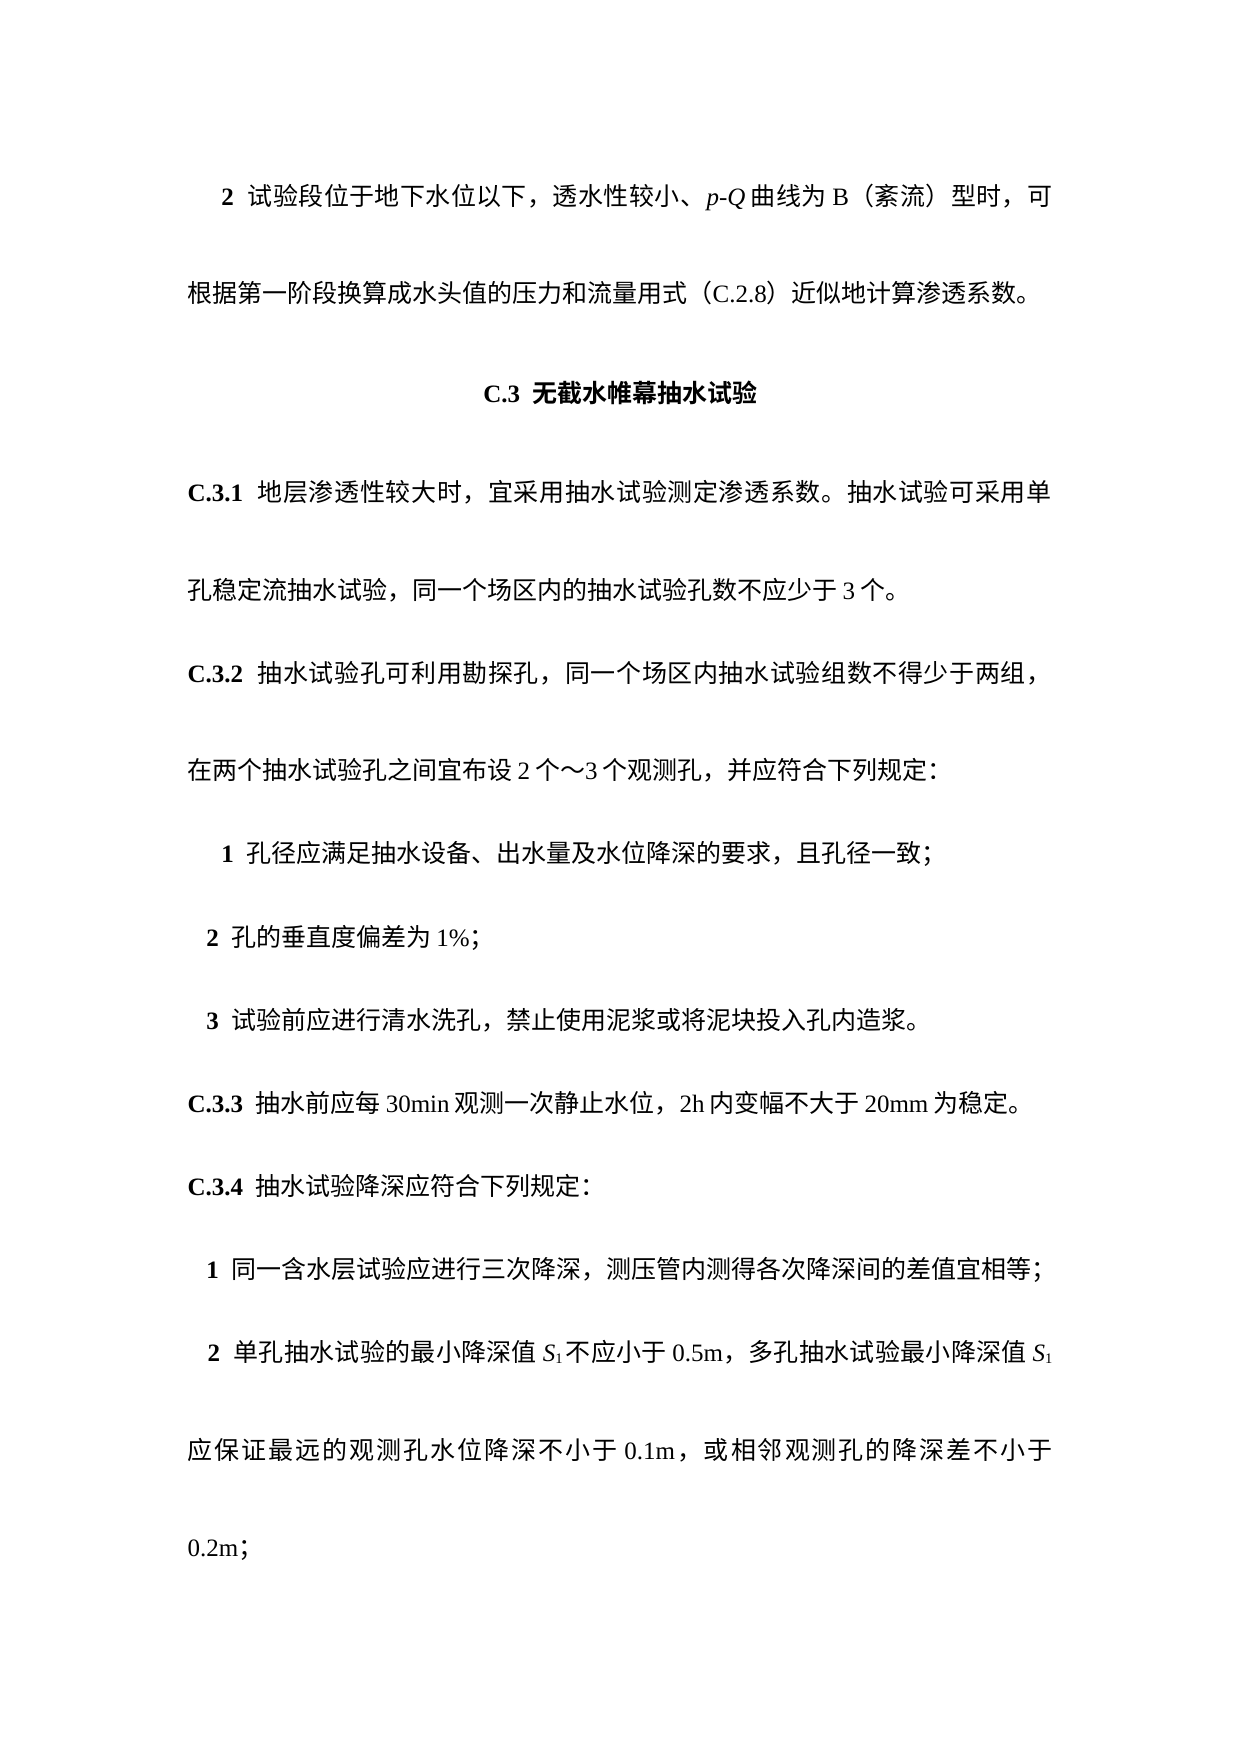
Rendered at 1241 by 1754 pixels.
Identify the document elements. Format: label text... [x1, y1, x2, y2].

text C.3.2 抽水试验孔可利用勘探孔，同一个场区内抽水试验组数不得少于两组，在两个抽水试验孔之间宜布设2个～3个观测孔，并应符合下列规定： [187, 639, 1053, 801]
text C.3.4 抽水试验降深应符合下列规定： [187, 1152, 1053, 1217]
text C.3.1 地层渗透性较大时，宜采用抽水试验测定渗透系数。抽水试验可采用单孔稳定流抽水试验，同一个场区内的抽水试验孔数不应少于3个。 [187, 458, 1053, 621]
text 1 同一含水层试验应进行三次降深，测压管内测得各次降深间的差值宜相等； [187, 1235, 1053, 1300]
text 1 孔径应满足抽水设备、出水量及水位降深的要求，且孔径一致； [187, 819, 1053, 884]
text 3 试验前应进行清水洗孔，禁止使用泥浆或将泥块投入孔内造浆。 [187, 986, 1053, 1051]
text 2 试验段位于地下水位以下，透水性较小、p-Q曲线为B（紊流）型时，可根据第一阶段换算成水头值的压力和流量用式（C.2.8）近似地计算渗透系数。 [187, 162, 1053, 324]
subtitle C.3 无截水帷幕抽水试验 [187, 359, 1053, 424]
text 2 孔的垂直度偏差为1%； [187, 903, 1053, 968]
text 2 单孔抽水试验的最小降深值S1不应小于0.5m，多孔抽水试验最小降深值S1应保证最远的观测孔水位降深不小于0.1m，或相邻观测孔的降深差不小于0.2m； [187, 1318, 1053, 1578]
text C.3.3 抽水前应每30min观测一次静止水位，2h内变幅不大于20mm为稳定。 [187, 1069, 1053, 1134]
